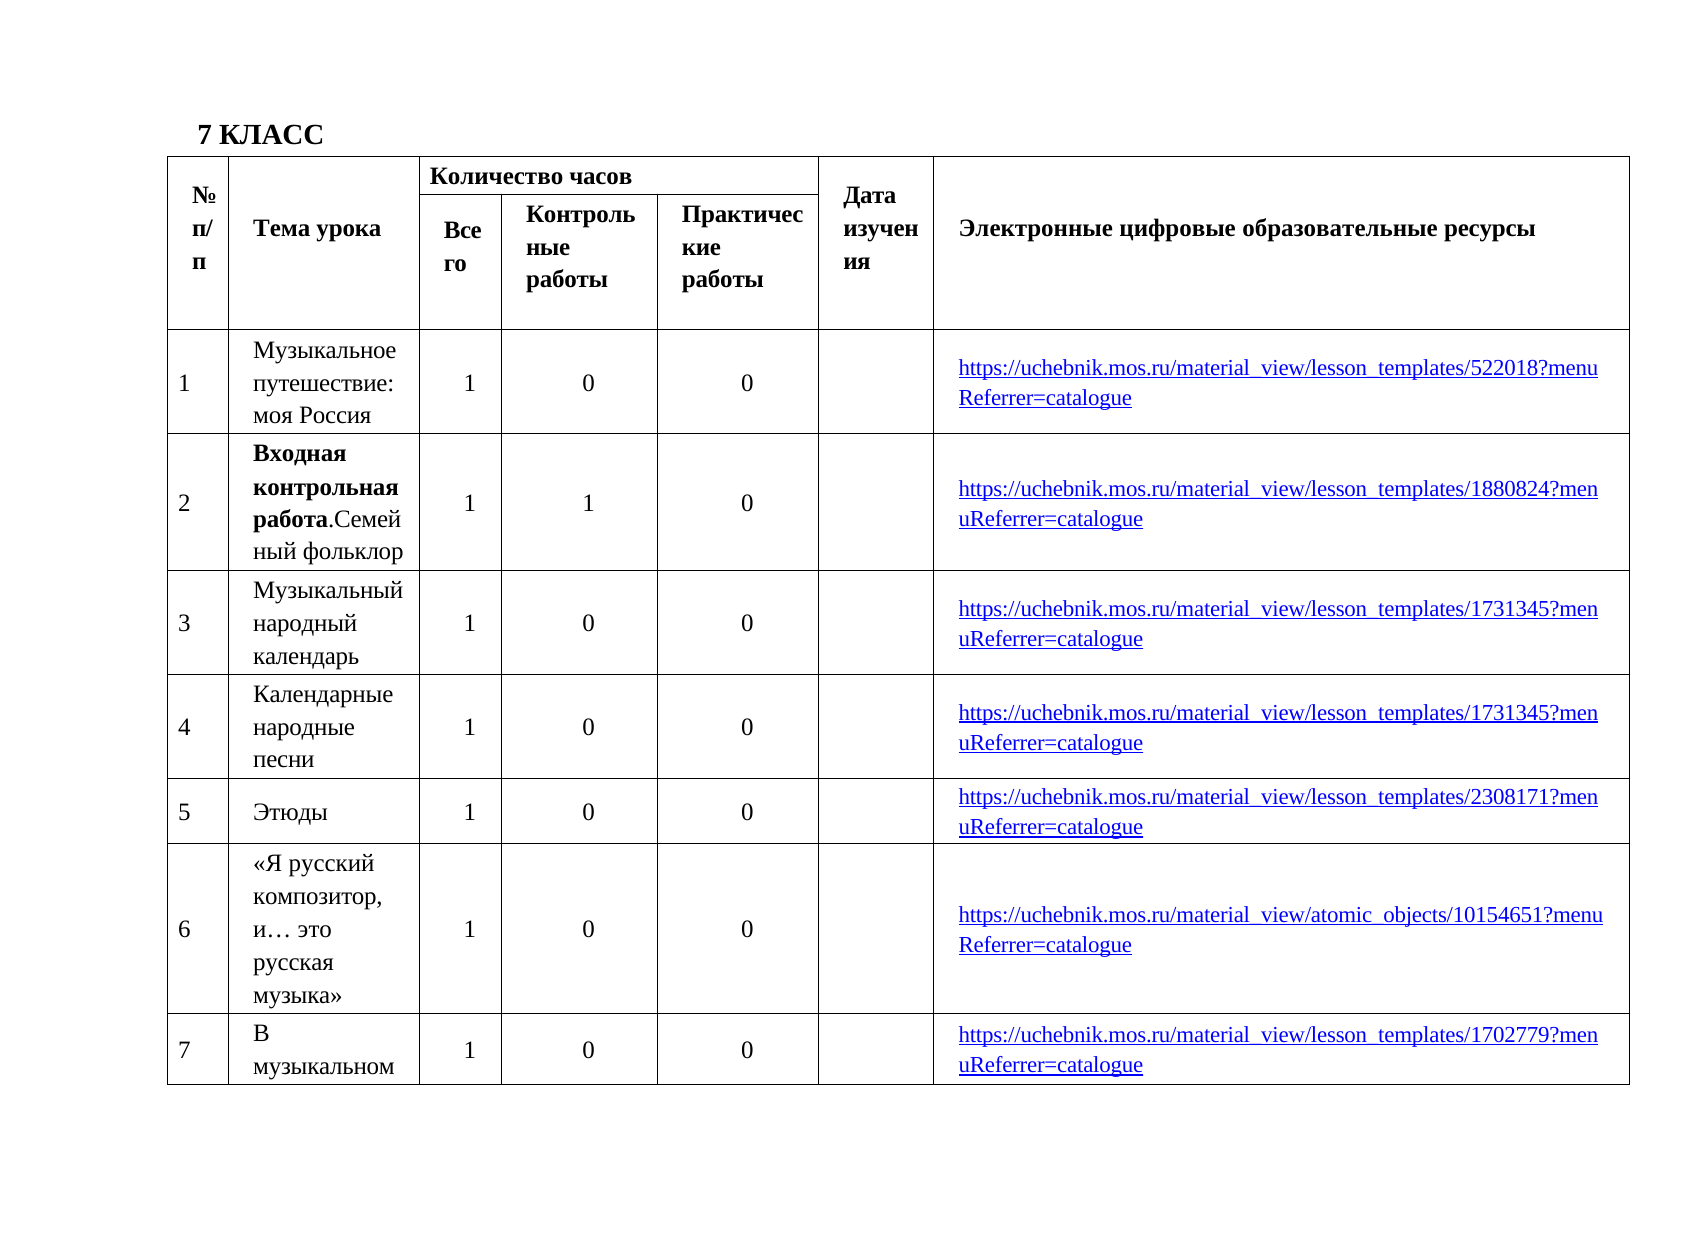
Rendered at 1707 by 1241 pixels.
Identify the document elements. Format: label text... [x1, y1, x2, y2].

table_cell 1 [420, 844, 501, 1013]
table_cell Музыкальное путешествие: моя Россия [229, 330, 419, 433]
table_cell 1 [420, 330, 501, 433]
table_cell 0 [502, 675, 657, 778]
table_cell 0 [502, 330, 657, 433]
table_cell 0 [502, 571, 657, 674]
table_cell https://uchebnik.mos.ru/material_view/lesson_templates/1880824?men uReferrer=catalogue [934, 434, 1629, 570]
table_cell https://uchebnik.mos.ru/material_view/lesson_templates/522018?menu Referrer=catalogue [934, 330, 1629, 433]
table_header Тема урока [229, 157, 419, 329]
table_cell 1 [420, 434, 501, 570]
table_cell 0 [658, 1014, 818, 1083]
table_cell 0 [502, 1014, 657, 1083]
table_cell [819, 675, 933, 778]
table_cell 1 [420, 1014, 501, 1083]
table_cell https://uchebnik.mos.ru/material_view/atomic_objects/10154651?menu Referrer=catalogue [934, 844, 1629, 1013]
table_cell Входная контрольная работа.Семей ный фольклор [229, 434, 419, 570]
table_cell 0 [658, 779, 818, 843]
list КЛАСС [197, 117, 1632, 151]
table_cell В музыкальном [229, 1014, 419, 1083]
table_cell 1 [420, 571, 501, 674]
table_cell Все го [420, 195, 501, 329]
table_cell 6 [168, 844, 228, 1013]
table_cell https://uchebnik.mos.ru/material_view/lesson_templates/1731345?men uReferrer=catalogue [934, 675, 1629, 778]
table_header № п/ п [168, 157, 228, 329]
table_cell Контроль ные работы [502, 195, 657, 329]
table_cell Календарные народные песни [229, 675, 419, 778]
table_cell 1 [168, 330, 228, 433]
table_cell 7 [168, 1014, 228, 1083]
table_header Электронные цифровые образовательные ресурсы [934, 157, 1629, 329]
table_cell 0 [658, 844, 818, 1013]
table_cell [819, 434, 933, 570]
table_cell 5 [168, 779, 228, 843]
table_cell https://uchebnik.mos.ru/material_view/lesson_templates/1731345?men uReferrer=catalogue [934, 571, 1629, 674]
table_cell [819, 844, 933, 1013]
table_cell [819, 571, 933, 674]
table_header Количество часов [420, 157, 818, 193]
table_cell https://uchebnik.mos.ru/material_view/lesson_templates/2308171?men uReferrer=catalogue [934, 779, 1629, 843]
table_cell [819, 779, 933, 843]
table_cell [934, 1014, 1629, 1083]
table_cell 1 [420, 779, 501, 843]
table_cell [819, 1014, 933, 1083]
table_cell 2 [168, 434, 228, 570]
table_cell [819, 330, 933, 433]
table_cell 4 [168, 675, 228, 778]
table_cell 3 [168, 571, 228, 674]
table_cell 0 [658, 571, 818, 674]
table_cell Этюды [229, 779, 419, 843]
table_cell 1 [420, 675, 501, 778]
table_cell 0 [658, 330, 818, 433]
table_cell «Я русский композитор, и… это русская музыка» [229, 844, 419, 1013]
table_cell 1 [502, 434, 657, 570]
table_cell 0 [502, 844, 657, 1013]
table_cell 0 [502, 779, 657, 843]
table_header Дата изучен ия [819, 157, 933, 329]
table_cell 0 [658, 434, 818, 570]
table_cell Музыкальный народный календарь [229, 571, 419, 674]
table_cell Практичес кие работы [658, 195, 818, 329]
table_cell 0 [658, 675, 818, 778]
